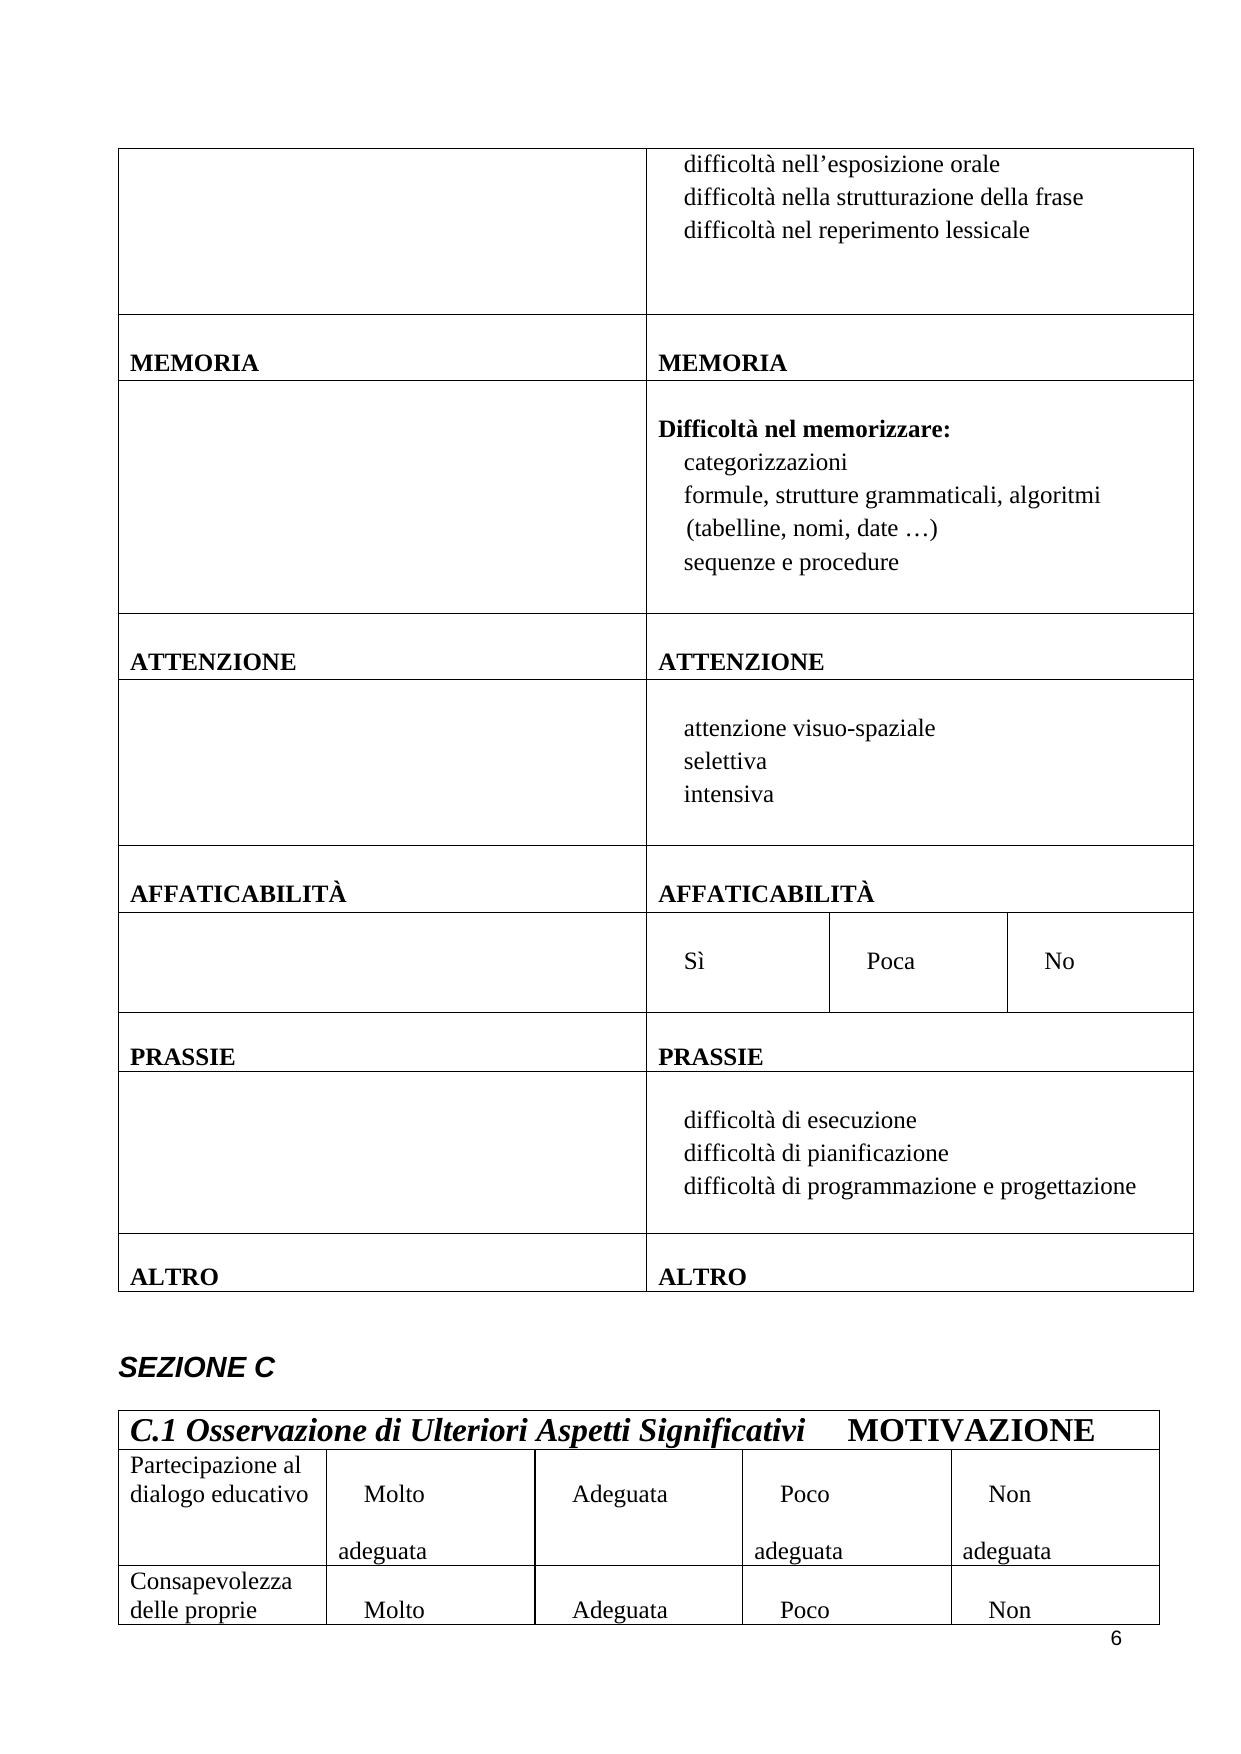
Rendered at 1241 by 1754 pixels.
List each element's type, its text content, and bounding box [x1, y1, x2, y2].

table_cell  Sì [647, 913, 829, 1012]
table_cell PRASSIE [647, 1013, 1193, 1071]
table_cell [647, 149, 1193, 314]
table_cell  Non adeguata [952, 1566, 1159, 1623]
table_cell  attenzione visuo-spaziale  selettiva  intensiva [647, 680, 1193, 845]
table_cell [119, 149, 646, 314]
table_cell ATTENZIONE [647, 614, 1193, 679]
table_cell  difficoltà di esecuzione  difficoltà di pianificazione  difficoltà di programmazione e progettazione [647, 1072, 1193, 1233]
table_cell  Poco adeguata [743, 1566, 951, 1623]
table_cell [119, 1072, 646, 1233]
table_cell MEMORIA [647, 315, 1193, 380]
table_cell Partecipazione al dialogo educativo [119, 1450, 326, 1565]
table_cell AFFATICABILITÀ [647, 846, 1193, 912]
table_cell Difficoltà nel memorizzare:  categorizzazioni  formule, strutture grammaticali, algoritmi (tabelline, nomi, date …)  sequenze e procedure [647, 381, 1193, 613]
table_cell [119, 680, 646, 845]
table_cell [119, 1566, 326, 1623]
table_cell  Non adeguata [952, 1450, 1159, 1565]
table_cell ALTRO [647, 1234, 1193, 1291]
table_cell  Poca [830, 913, 1007, 1012]
table_cell PRASSIE [119, 1013, 646, 1071]
table_cell MEMORIA [119, 315, 646, 380]
table_cell [119, 913, 646, 1012]
table_cell  Molto adeguata [327, 1566, 534, 1623]
table_cell  Poco adeguata [743, 1450, 951, 1565]
table_cell  Adeguata [536, 1450, 742, 1565]
table_header C.1 Osservazione di Ulteriori Aspetti Significativi MOTIVAZIONE [119, 1411, 1159, 1449]
table_cell  Adeguata [536, 1566, 742, 1623]
table_cell  Molto adeguata [327, 1450, 534, 1565]
table_cell AFFATICABILITÀ [119, 846, 646, 912]
table_cell ATTENZIONE [119, 614, 646, 679]
table_cell [119, 381, 646, 613]
text SEZIONE C [118, 1350, 1122, 1383]
table_cell  No [1008, 913, 1193, 1012]
table_cell ALTRO [119, 1234, 646, 1291]
